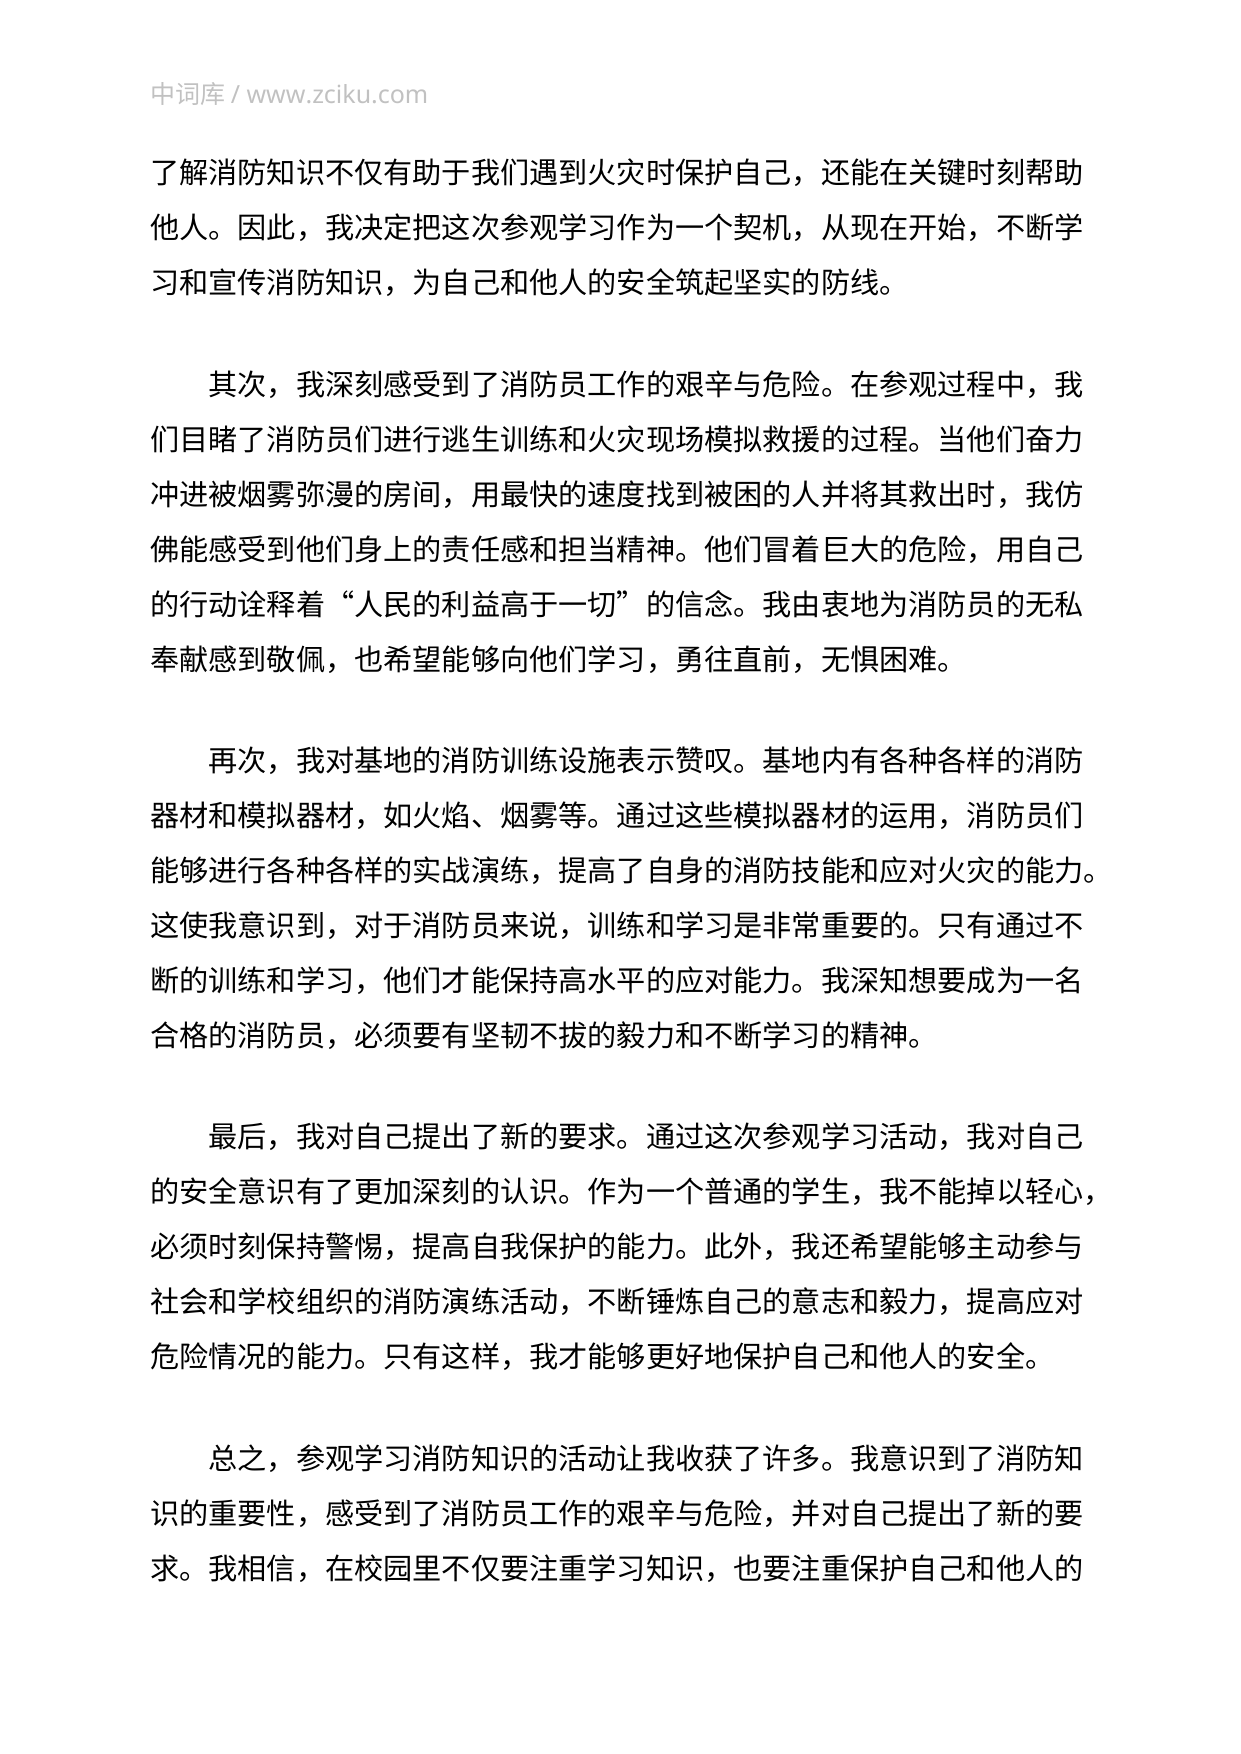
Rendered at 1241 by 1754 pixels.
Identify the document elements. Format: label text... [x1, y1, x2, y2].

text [150, 150, 1090, 302]
text 最后，我对自己提出了新的要求。通过这次参观学习活动，我对自己的安全意识有了更加深刻的认识。作为一个普通的学生，我不能掉以轻心，必须时刻保持警惕，提高自我保护的能力。此外，我还希望能够主动参与社会和学校组织的消防演练活动，不断锤炼自己的意志和毅力，提高应对危险情况的能力。只有这样，我才能够更好地保护自己和他人的安全。 [150, 1114, 1090, 1376]
text 其次，我深刻感受到了消防员工作的艰辛与危险。在参观过程中，我们目睹了消防员们进行逃生训练和火灾现场模拟救援的过程。当他们奋力冲进被烟雾弥漫的房间，用最快的速度找到被困的人并将其救出时，我仿佛能感受到他们身上的责任感和担当精神。他们冒着巨大的危险，用自己的行动诠释着“人民的利益高于一切”的信念。我由衷地为消防员的无私奉献感到敬佩，也希望能够向他们学习，勇往直前，无惧困难。 [150, 362, 1090, 678]
text 再次，我对基地的消防训练设施表示赞叹。基地内有各种各样的消防器材和模拟器材，如火焰、烟雾等。通过这些模拟器材的运用，消防员们能够进行各种各样的实战演练，提高了自身的消防技能和应对火灾的能力。这使我意识到，对于消防员来说，训练和学习是非常重要的。只有通过不断的训练和学习，他们才能保持高水平的应对能力。我深知想要成为一名合格的消防员，必须要有坚韧不拔的毅力和不断学习的精神。 [150, 738, 1090, 1054]
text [150, 1435, 1090, 1587]
